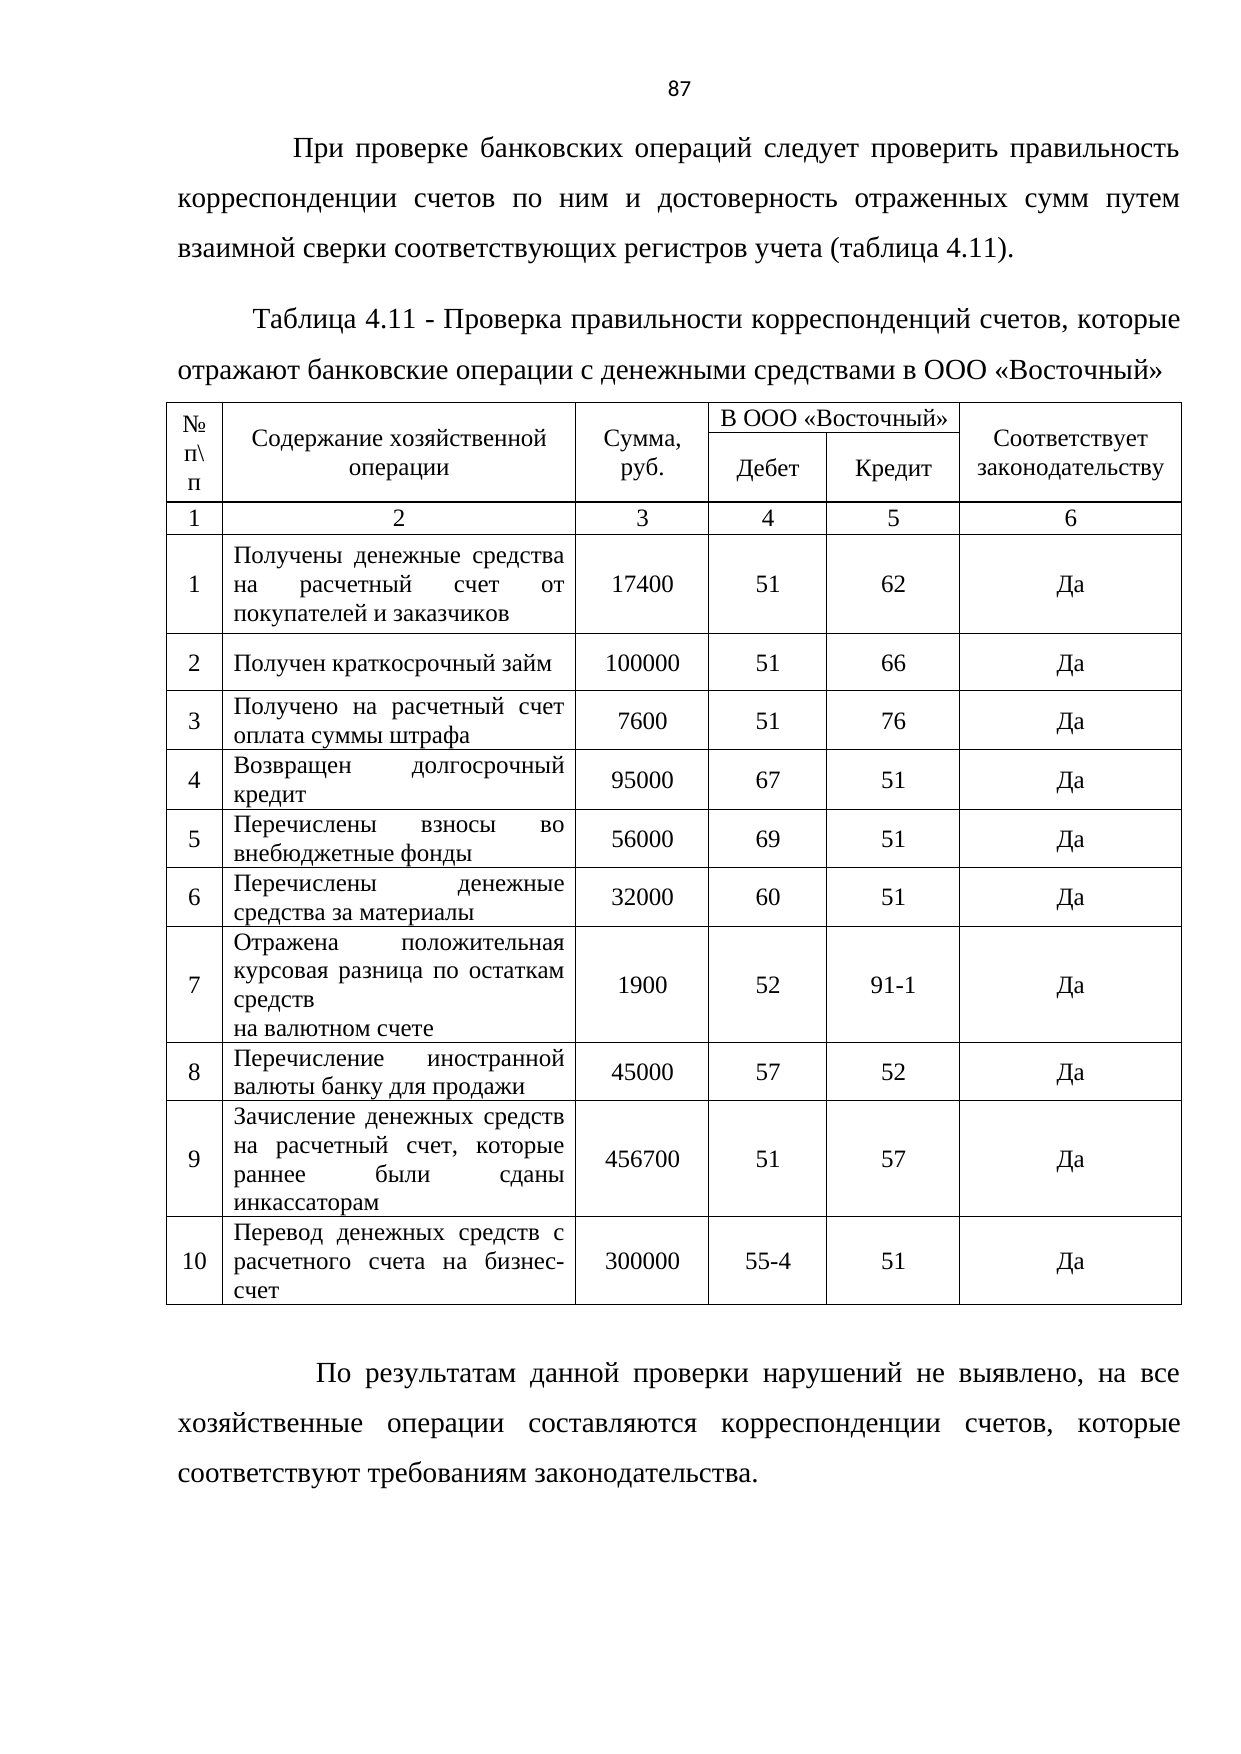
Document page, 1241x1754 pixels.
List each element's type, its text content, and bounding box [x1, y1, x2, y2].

table_cell Дебет [709, 433, 826, 501]
table_cell Да [960, 691, 1181, 749]
table_cell 95000 [576, 750, 708, 808]
table_cell 57 [709, 1043, 826, 1100]
table_cell 57 [827, 1101, 959, 1216]
table_cell Да [960, 634, 1181, 690]
table_cell Перечислены денежные средства за материалы [223, 868, 575, 926]
text При проверке банковских операций следует проверить правильность корреспонденции счетов по ним и достоверность отраженных сумм путем взаимной сверки соответствующих регистров учета (таблица 4.11). [177, 130, 1181, 264]
table_cell 45000 [576, 1043, 708, 1100]
table_cell 1900 [576, 927, 708, 1042]
table_cell 62 [827, 535, 959, 633]
table_cell Кредит [827, 433, 959, 501]
table_cell Перечислены взносы во внебюджетные фонды [223, 810, 575, 867]
table_cell 1 [167, 503, 222, 533]
table_cell 55-4 [709, 1217, 826, 1303]
table_cell 51 [709, 1101, 826, 1216]
table_cell 17400 [576, 535, 708, 633]
table_cell Да [960, 750, 1181, 808]
table_header Сумма, руб. [576, 403, 708, 501]
table_cell Да [960, 810, 1181, 867]
table_header № п\п [167, 403, 222, 501]
table_cell 456700 [576, 1101, 708, 1216]
table_cell Получено на расчетный счет оплата суммы штрафа [223, 691, 575, 749]
table_cell 7600 [576, 691, 708, 749]
table_header Соответствует законодательству [960, 403, 1181, 501]
table_cell Перечисление иностранной валюты банку для продажи [223, 1043, 575, 1100]
table_header В ООО «Восточный» [709, 403, 959, 432]
table_cell 91-1 [827, 927, 959, 1042]
table_cell 32000 [576, 868, 708, 926]
table_cell 51 [827, 810, 959, 867]
table_cell 8 [167, 1043, 222, 1100]
table_cell Да [960, 1043, 1181, 1100]
table_cell Возвращен долгосрочный кредит [223, 750, 575, 808]
table_header Содержание хозяйственной операции [223, 403, 575, 501]
table_cell Перевод денежных средств с расчетного счета на бизнес-счет [223, 1217, 575, 1303]
table_cell 76 [827, 691, 959, 749]
table_cell 51 [827, 1217, 959, 1303]
table_cell 3 [167, 691, 222, 749]
table_cell Да [960, 535, 1181, 633]
table_cell 56000 [576, 810, 708, 867]
table_cell Да [960, 1217, 1181, 1303]
table_cell 10 [167, 1217, 222, 1303]
table_cell Да [960, 927, 1181, 1042]
table_cell 66 [827, 634, 959, 690]
table_cell 300000 [576, 1217, 708, 1303]
table_cell 2 [167, 634, 222, 690]
table_cell 5 [167, 810, 222, 867]
table_cell 3 [576, 503, 708, 533]
table_cell 52 [827, 1043, 959, 1100]
table_cell 9 [167, 1101, 222, 1216]
table_cell 67 [709, 750, 826, 808]
table_cell 51 [709, 634, 826, 690]
table_cell 69 [709, 810, 826, 867]
table_cell Получен краткосрочный займ [223, 634, 575, 690]
table_cell 1 [167, 535, 222, 633]
table_cell Да [960, 868, 1181, 926]
table_cell 100000 [576, 634, 708, 690]
table_cell 2 [223, 503, 575, 533]
table_cell 51 [827, 750, 959, 808]
table_cell 6 [167, 868, 222, 926]
table_cell 51 [827, 868, 959, 926]
table_cell Отражена положительная курсовая разница по остаткам средств на валютном счете [223, 927, 575, 1042]
table_cell Да [960, 1101, 1181, 1216]
text Таблица 4.11 - Проверка правильности корреспонденций счетов, которые отражают банковские операции с денежными средствами в ООО «Восточный» [177, 302, 1181, 386]
table_cell Получены денежные средства на расчетный счет от покупателей и заказчиков [223, 535, 575, 633]
table_cell 5 [827, 503, 959, 533]
table_cell 51 [709, 535, 826, 633]
table_cell 60 [709, 868, 826, 926]
table_cell 7 [167, 927, 222, 1042]
table_cell 4 [709, 503, 826, 533]
text По результатам данной проверки нарушений не выявлено, на все хозяйственные операции составляются корреспонденции счетов, которые соответствуют требованиям законодательства. [177, 1355, 1181, 1489]
table_cell 4 [167, 750, 222, 808]
table_cell 51 [709, 691, 826, 749]
table_cell Зачисление денежных средств на расчетный счет, которые раннее были сданы инкассаторам [223, 1101, 575, 1216]
table_cell 6 [960, 503, 1181, 533]
table_cell 52 [709, 927, 826, 1042]
